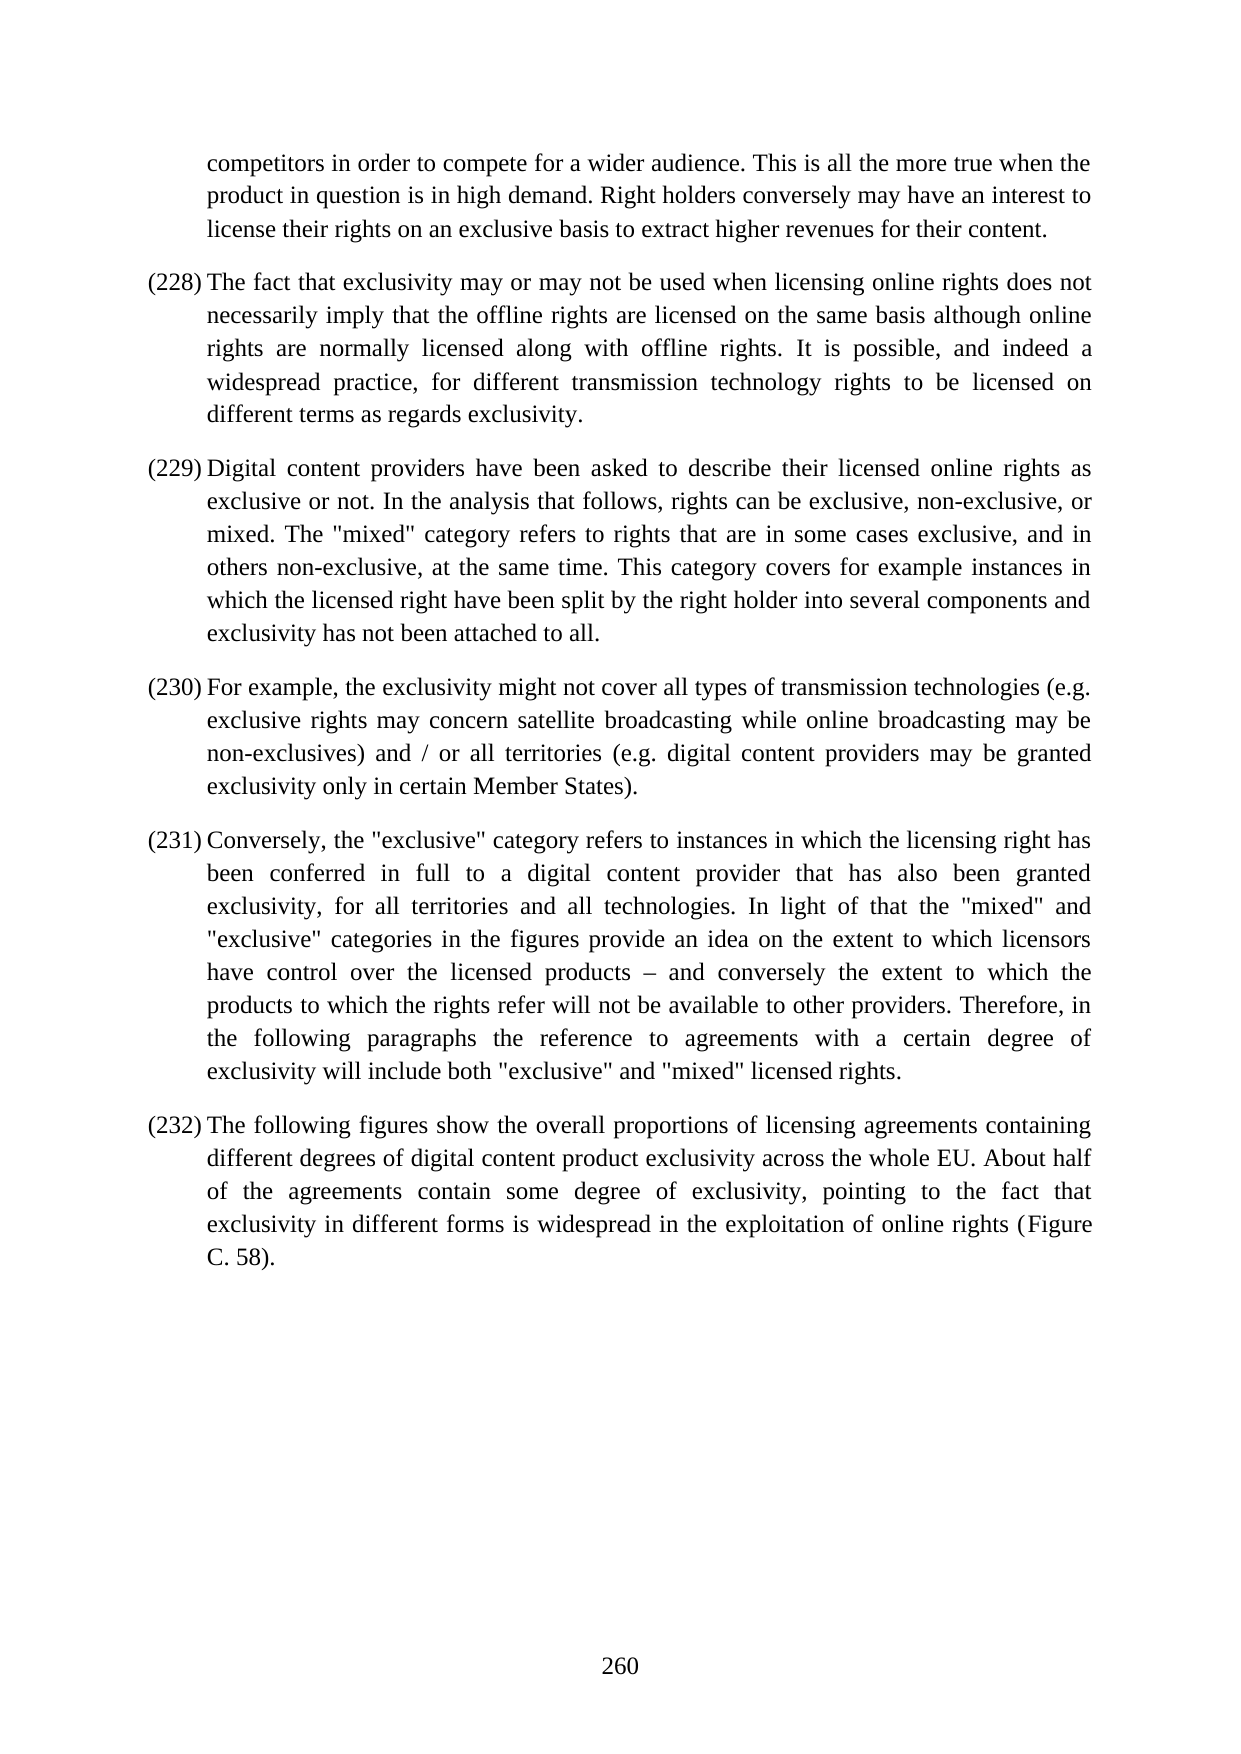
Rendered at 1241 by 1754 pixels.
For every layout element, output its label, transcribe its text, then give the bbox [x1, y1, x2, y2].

list Conversely, the "exclusive" category refers to instances in which the licensing right has been conferred in full to a digital content provider that has also been granted exclusivity, for all territories and all technologies. In light of that the "mixed" and "exclusive" categories in the figures provide an idea on the extent to which licensors have control over the licensed products – and conversely the extent to which the products to which the rights refer will not be available to other providers. Therefore, in the following paragraphs the reference to agreements with a certain degree of exclusivity will include both "exclusive" and "mixed" licensed rights. [148, 825, 1093, 1085]
list Digital content providers have been asked to describe their licensed online rights as exclusive or not. In the analysis that follows, rights can be exclusive, non-exclusive, or mixed. The "mixed" category refers to rights that are in some cases exclusive, and in others non-exclusive, at the same time. This category covers for example instances in which the licensed right have been split by the right holder into several components and exclusivity has not been attached to all. [148, 453, 1093, 647]
list The following figures show the overall proportions of licensing agreements containing different degrees of digital content product exclusivity across the whole EU. About half of the agreements contain some degree of exclusivity, pointing to the fact that exclusivity in different forms is widespread in the exploitation of online rights (figure C. 58). [148, 1110, 1093, 1271]
list The fact that exclusivity may or may not be used when licensing online rights does not necessarily imply that the offline rights are licensed on the same basis although online rights are normally licensed along with offline rights. It is possible, and indeed a widespread practice, for different transmission technology rights to be licensed on different terms as regards exclusivity. [148, 267, 1093, 428]
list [148, 148, 1093, 242]
list For example, the exclusivity might not cover all types of transmission technologies (e.g. exclusive rights may concern satellite broadcasting while online broadcasting may be non-exclusives) and / or all territories (e.g. digital content providers may be granted exclusivity only in certain Member States). [148, 672, 1093, 800]
